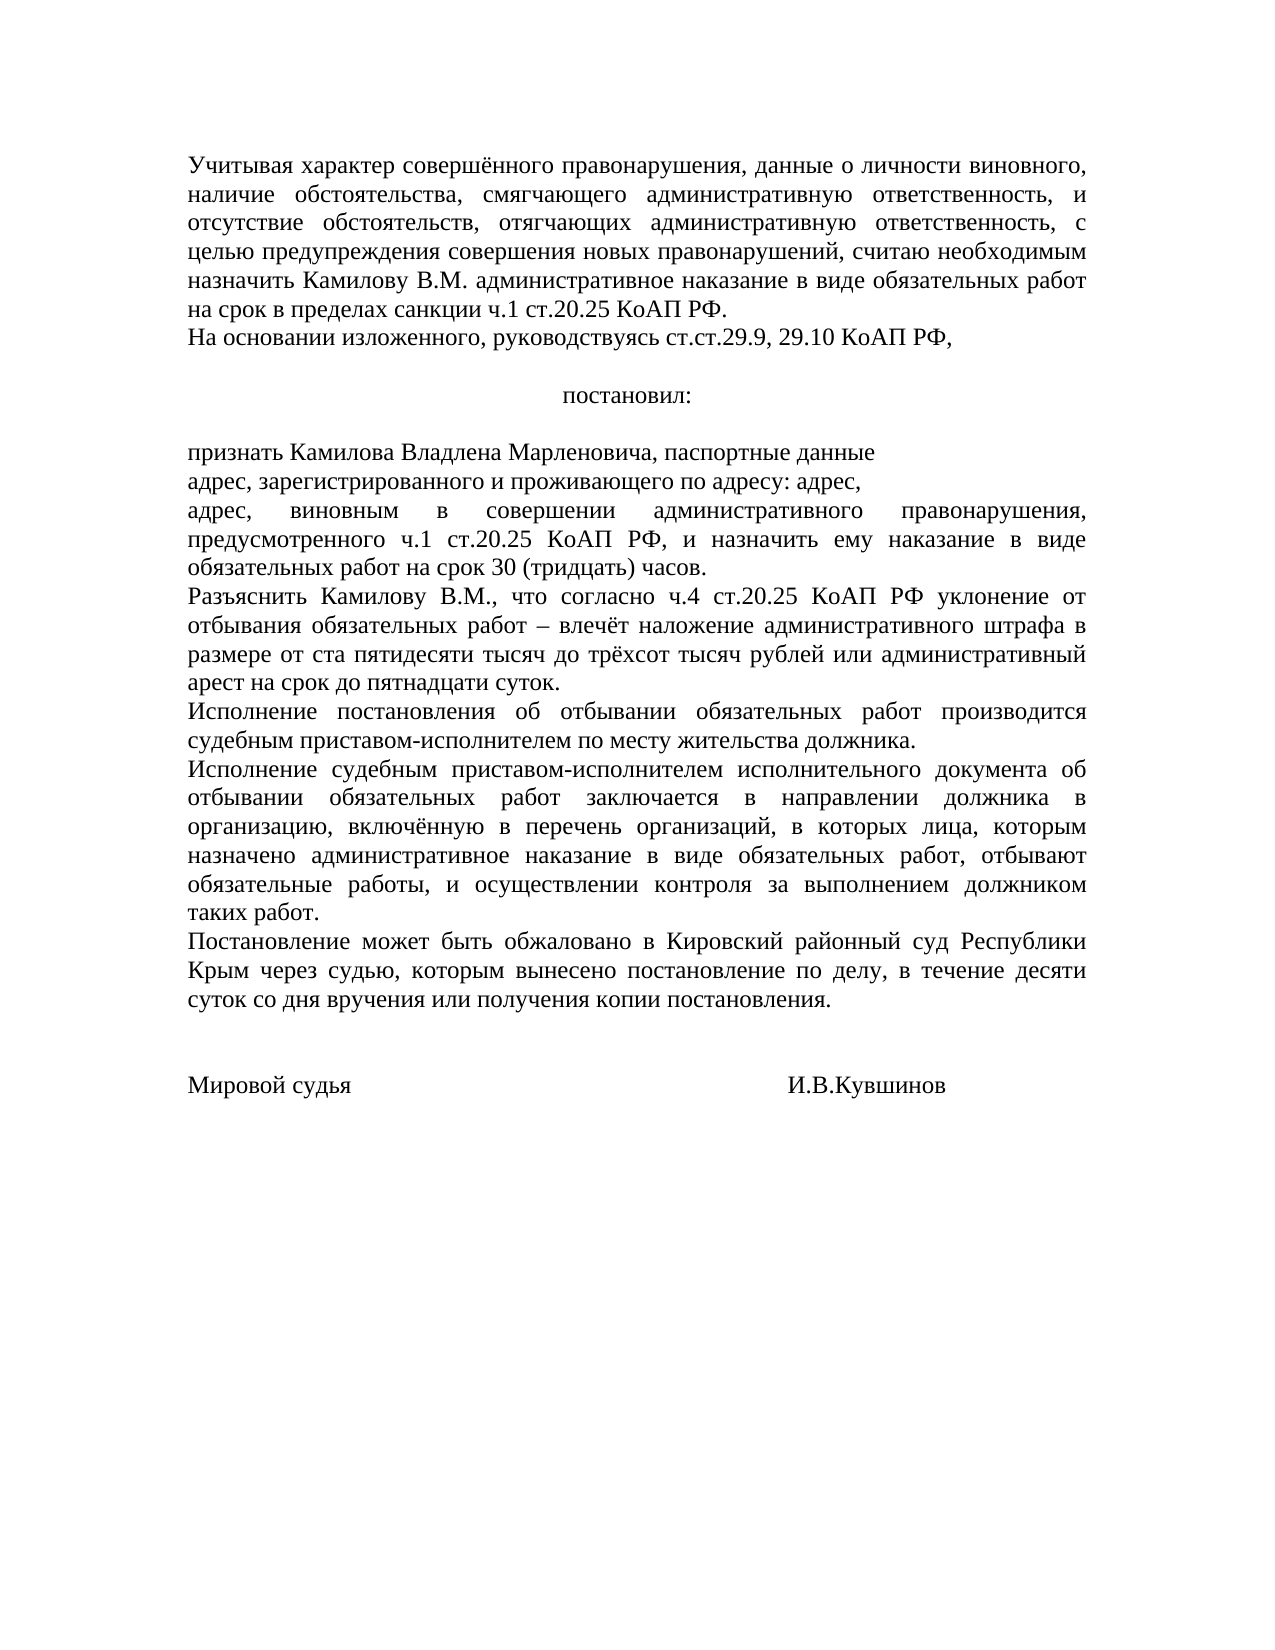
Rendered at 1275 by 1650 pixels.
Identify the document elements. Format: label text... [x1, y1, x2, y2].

text постановил: [487, 380, 1087, 409]
text Исполнение постановления об отбывании обязательных работ производится судебным приставом-исполнителем по месту жительства должника. [187, 696, 1087, 754]
text Учитывая характер совершённого правонарушения, данные о личности виновного, наличие обстоятельства, смягчающего административную ответственность, и отсутствие обстоятельств, отягчающих административную ответственность, с целью предупреждения совершения новых правонарушений, считаю необходимым назначить Камилову В.М. административное наказание в виде обязательных работ на срок в пределах санкции ч.1 ст.20.25 КоАП РФ. [187, 150, 1087, 322]
text адрес, виновным в совершении административного правонарушения, предусмотренного ч.1 ст.20.25 КоАП РФ, и назначить ему наказание в виде обязательных работ на срок 30 (тридцать) часов. [187, 495, 1087, 581]
text На основании изложенного, руководствуясь ст.ст.29.9, 29.10 КоАП РФ, [187, 322, 1087, 351]
text Исполнение судебным приставом-исполнителем исполнительного документа об отбывании обязательных работ заключается в направлении должника в организацию, включённую в перечень организаций, в которых лица, которым назначено административное наказание в виде обязательных работ, отбывают обязательные работы, и осуществлении контроля за выполнением должником таких работ. [187, 754, 1087, 926]
text адрес, зарегистрированного и проживающего по адресу: адрес, [187, 466, 1087, 495]
text Постановление может быть обжаловано в Кировский районный суд Республики Крым через судью, которым вынесено постановление по делу, в течение десяти суток со дня вручения или получения копии постановления. [187, 926, 1087, 1012]
text Мировой судья И.В.Кувшинов [187, 1070, 1087, 1099]
text Разъяснить Камилову В.М., что согласно ч.4 ст.20.25 КоАП РФ уклонение от отбывания обязательных работ – влечёт наложение административного штрафа в размере от ста пятидесяти тысяч до трёхсот тысяч рублей или административный арест на срок до пятнадцати суток. [187, 581, 1087, 696]
text признать Камилова Владлена Марленовича, паспортные данные [187, 437, 1087, 466]
